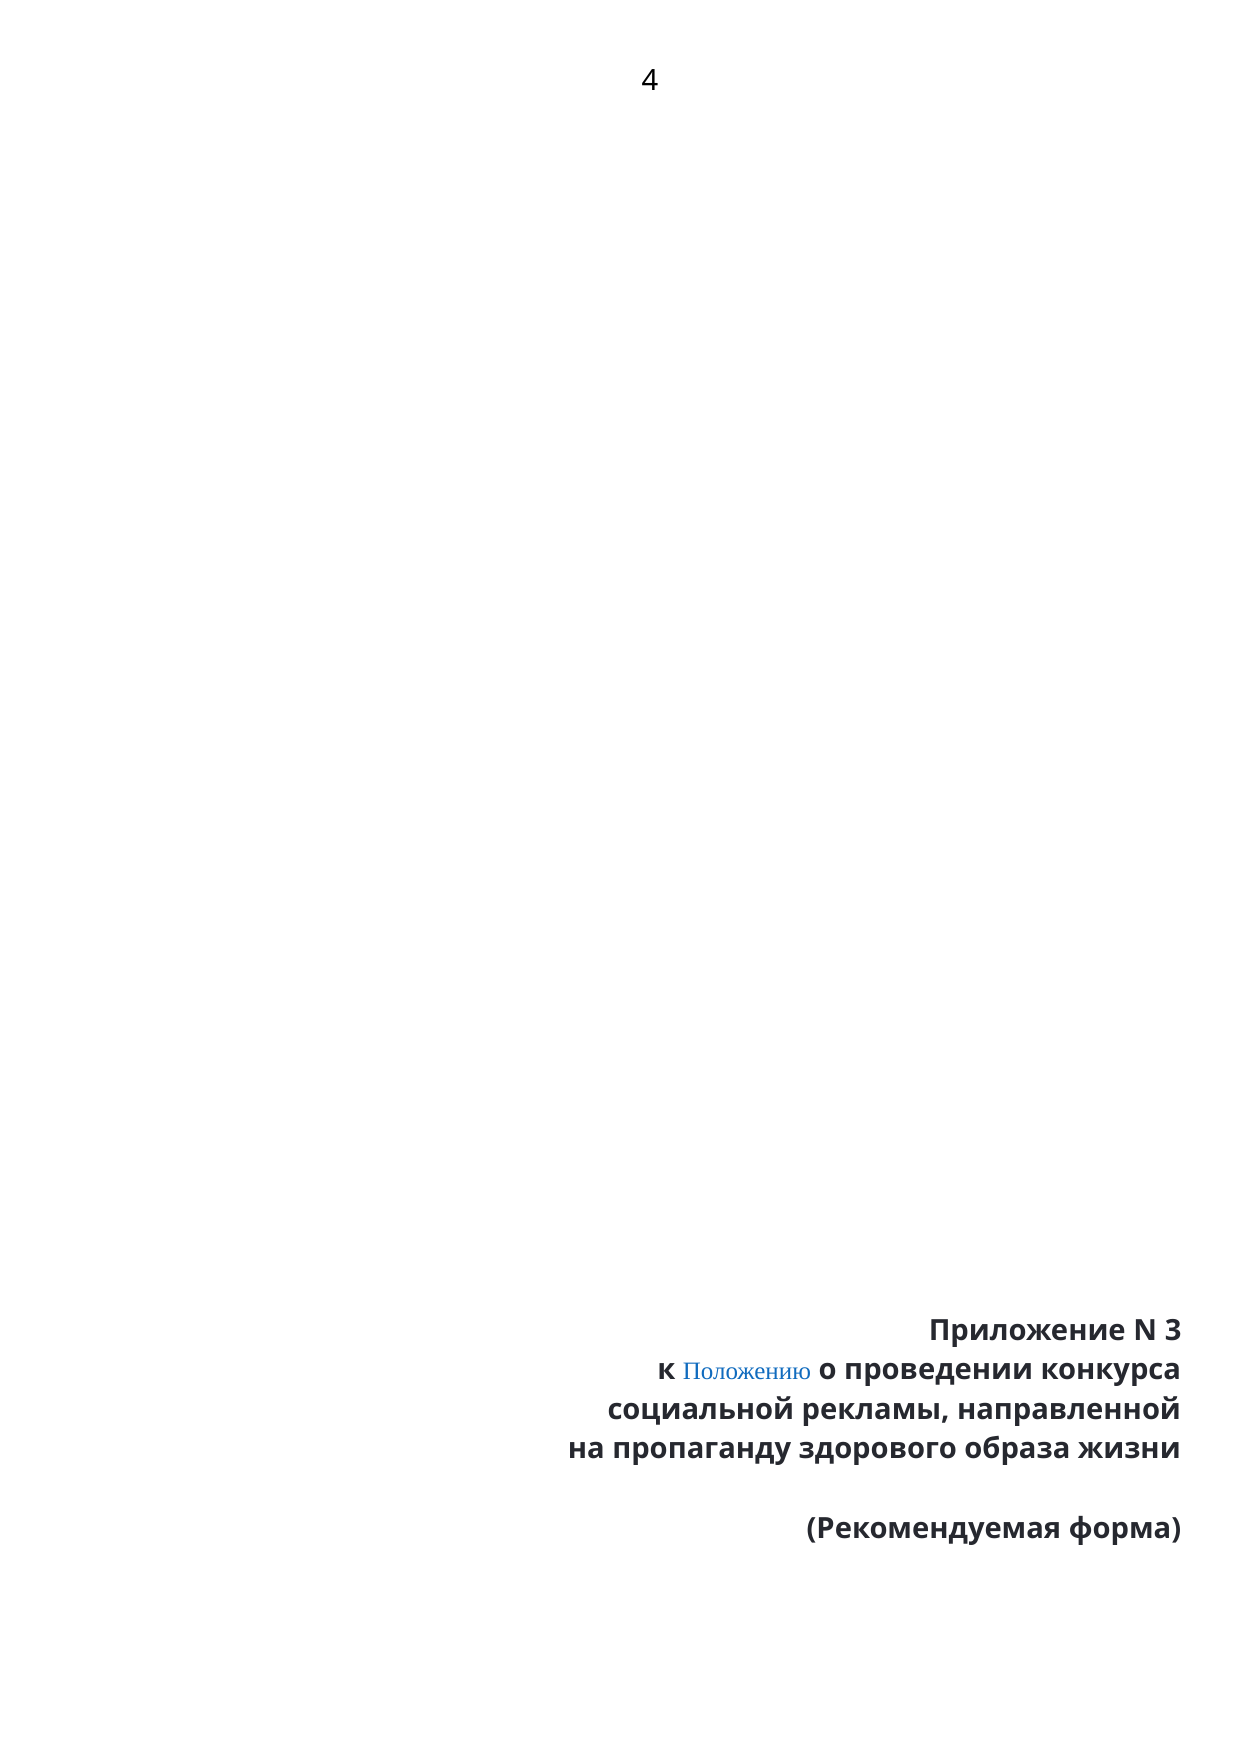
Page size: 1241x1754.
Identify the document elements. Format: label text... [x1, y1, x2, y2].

text Приложение N 3 к Положению о проведении конкурса социальной рекламы, направленной на пропаганду здорового образа жизни [118, 1309, 1181, 1467]
text (Рекомендуемая форма) [118, 1507, 1181, 1547]
